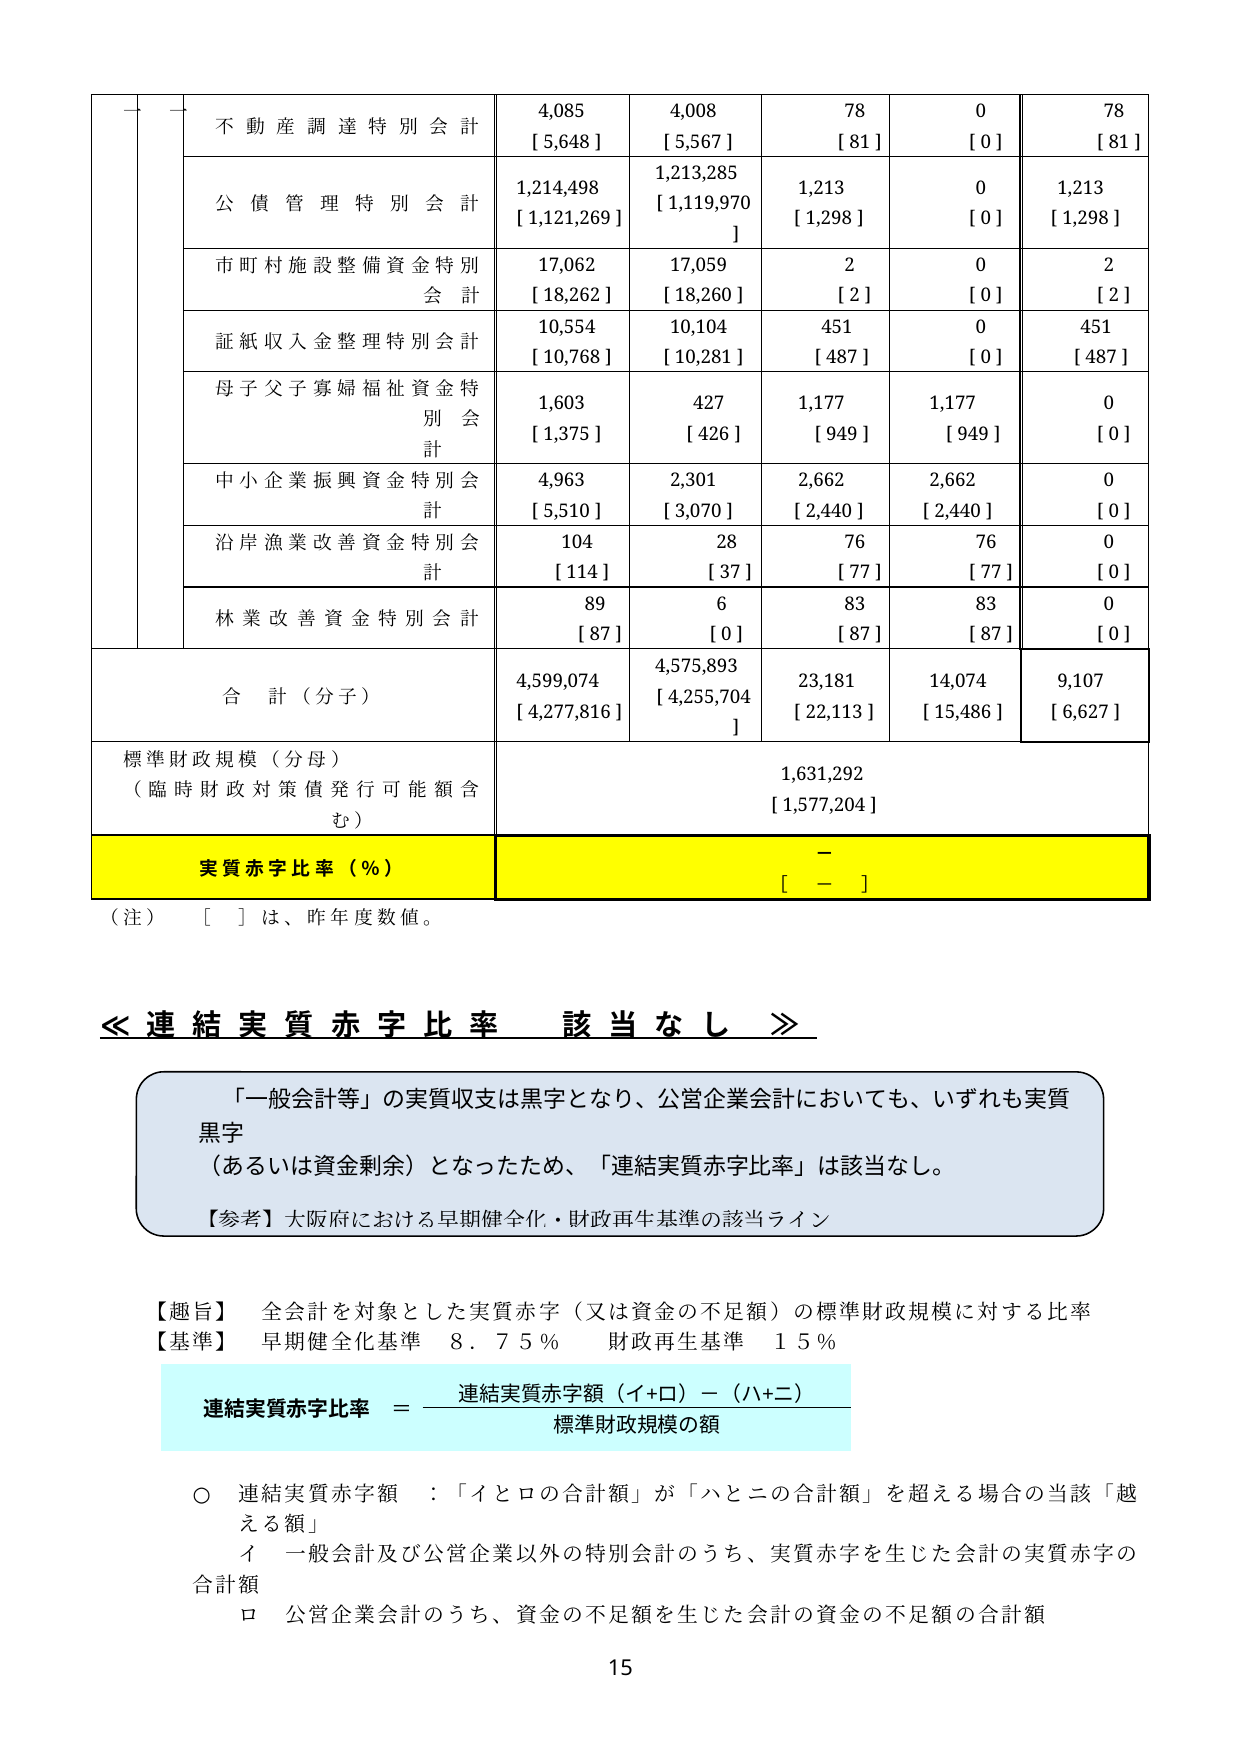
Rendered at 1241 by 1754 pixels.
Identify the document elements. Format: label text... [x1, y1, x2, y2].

table_cell 4,085 [ 5,648 ] [497, 95, 629, 156]
table_cell 2,662 [ 2,440 ] [890, 464, 1019, 525]
table_cell 4,575,893 [ 4,255,704 ] [630, 649, 761, 741]
table_cell 1,603 [ 1,375 ] [497, 372, 629, 463]
table_cell 市町村施設整備資金特別会計 [184, 249, 494, 309]
text 【趣旨】 全会計を対象とした実質赤字（又は資金の不足額）の標準財政規模に対する比率 [136, 1295, 1140, 1325]
table_cell 0 [ 0 ] [1023, 588, 1148, 648]
table_cell 2 [ 2 ] [1023, 249, 1148, 309]
table_cell 1,214,498 [ 1,121,269 ] [497, 157, 629, 248]
table_cell 76 [ 77 ] [762, 526, 889, 586]
table_cell 母子父子寡婦福祉資金特別会計 [184, 372, 494, 463]
table_cell 2 [ 2 ] [762, 249, 889, 309]
table_cell 14,074 [ 15,486 ] [890, 649, 1020, 741]
table_cell 実質赤字比率（％） [92, 836, 494, 898]
table_cell 104 [ 114 ] [497, 526, 629, 586]
table_cell 6 [ 0 ] [630, 588, 761, 648]
table_cell 0 [ 0 ] [890, 249, 1019, 309]
table_cell 中小企業振興資金特別会計 [184, 464, 494, 525]
table_cell 427 [ 426 ] [630, 372, 761, 463]
table_cell 1,213 [ 1,298 ] [1023, 157, 1148, 248]
table_cell 林業改善資金特別会計 [184, 588, 494, 648]
table_cell 9,107 [ 6,627 ] [1022, 650, 1148, 741]
table_cell － ［ － ］ [497, 837, 1147, 898]
list 一般会計及び公営企業以外の特別会計のうち、実質赤字を生じた会計の実質赤字の合計額 [187, 1538, 1140, 1598]
text ≪ 連結実質赤字比率 該当なし ≫ [100, 992, 1140, 1053]
table_cell 1,177 [ 949 ] [890, 372, 1019, 463]
table_cell 1,631,292 [ 1,577,204 ] [497, 742, 1148, 834]
table_cell 10,104 [ 10,281 ] [630, 311, 761, 371]
table_cell 4,599,074 [ 4,277,816 ] [497, 649, 629, 741]
table_header 連結実質赤字額（イ+ロ）－（ハ+ニ） [423, 1364, 851, 1407]
table_cell 不動産調達特別会計 [184, 95, 494, 156]
table_cell 0 [ 0 ] [890, 157, 1019, 248]
table_cell 証紙収入金整理特別会計 [184, 311, 494, 371]
table_cell 78 [ 81 ] [1023, 95, 1148, 156]
table_cell 17,062 [ 18,262 ] [497, 249, 629, 309]
table_cell 合 計（分子） [92, 649, 494, 741]
table_cell 公債管理特別会計 [184, 157, 494, 248]
table_header 連結実質赤字比率 ＝ [161, 1364, 423, 1451]
table_cell 23,181 [ 22,113 ] [762, 649, 889, 741]
table_cell 83 [ 87 ] [762, 588, 889, 648]
table_cell 2,301 [ 3,070 ] [630, 464, 761, 525]
table_cell 10,554 [ 10,768 ] [497, 311, 629, 371]
table_cell 4,963 [ 5,510 ] [497, 464, 629, 525]
table_cell 0 [ 0 ] [1023, 526, 1148, 586]
list 連結実質赤字額 ：「イとロの合計額」が「ハとニの合計額」を超える場合の当該「越える額」 [180, 1477, 1140, 1538]
table_cell 1,177 [ 949 ] [762, 372, 889, 463]
list 公営企業会計のうち、資金の不足額を生じた会計の資金の不足額の合計額 [187, 1598, 1140, 1628]
table_cell 76 [ 77 ] [890, 526, 1019, 586]
table_cell 1,213 [ 1,298 ] [762, 157, 889, 248]
table_cell 78 [ 81 ] [762, 95, 889, 156]
table_cell 0 [ 0 ] [1023, 372, 1148, 463]
table_cell 標準財政規模（分母） （臨時財政対策債発行可能額含む） [92, 742, 494, 834]
table_cell 0 [ 0 ] [1023, 464, 1148, 525]
table_cell 83 [ 87 ] [890, 588, 1019, 648]
table_cell 28 [ 37 ] [630, 526, 761, 586]
table_cell 4,008 [ 5,567 ] [630, 95, 761, 156]
text 【基準】 早期健全化基準 ８．７５％ 財政再生基準 １５％ [136, 1325, 1140, 1356]
table_cell 89 [ 87 ] [497, 588, 629, 648]
table_cell 0 [ 0 ] [890, 311, 1019, 371]
table_cell 標準財政規模の額 [423, 1408, 851, 1451]
table_cell 451 [ 487 ] [762, 311, 889, 371]
table_cell 17,059 [ 18,260 ] [630, 249, 761, 309]
table_cell 0 [ 0 ] [890, 95, 1019, 156]
table_cell 451 [ 487 ] [1023, 311, 1148, 371]
table_cell 1,213,285 [ 1,119,970 ] [630, 157, 761, 248]
text （注） ［ ］は、昨年度数値。 [100, 901, 1140, 931]
table_cell 沿岸漁業改善資金特別会計 [184, 526, 494, 586]
table_cell 2,662 [ 2,440 ] [762, 464, 889, 525]
